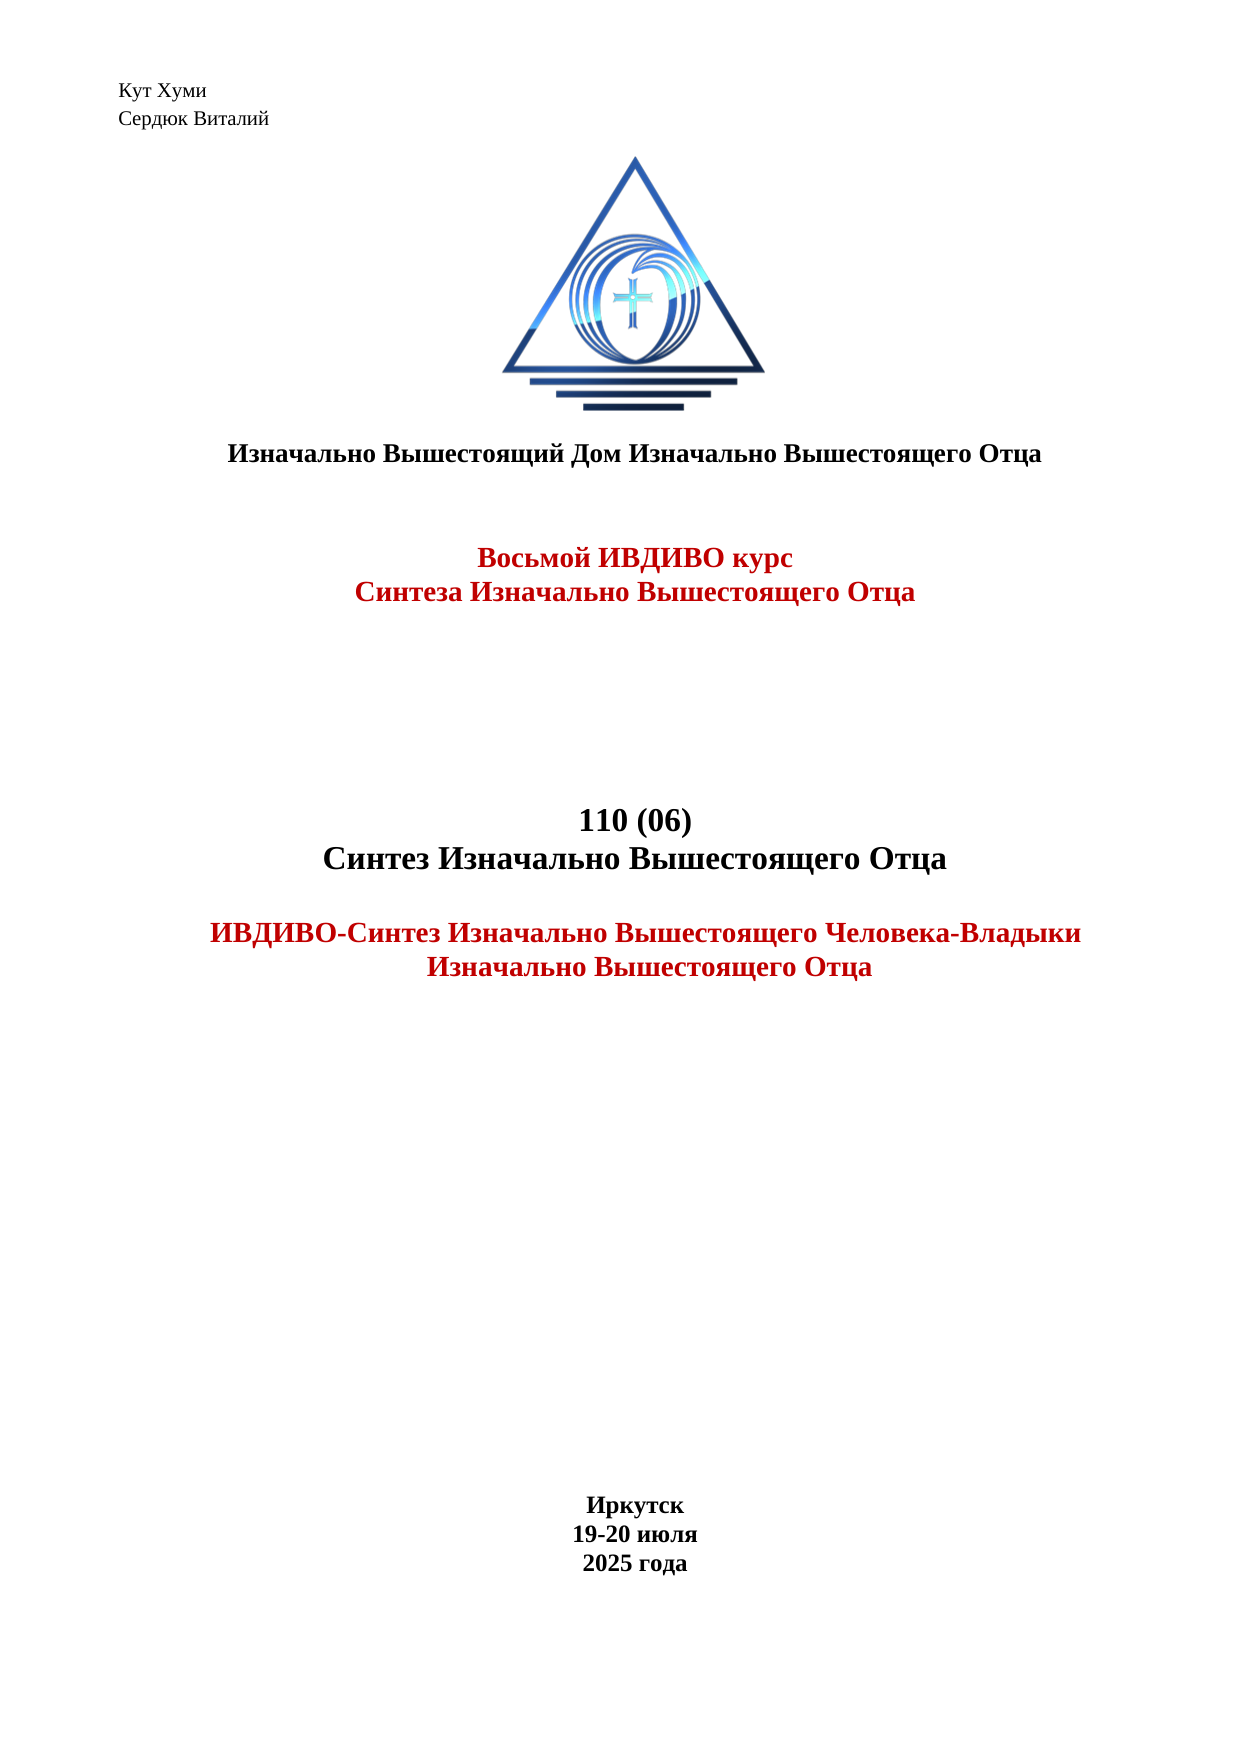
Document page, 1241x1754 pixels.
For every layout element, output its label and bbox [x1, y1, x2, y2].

picture [499, 153, 771, 414]
